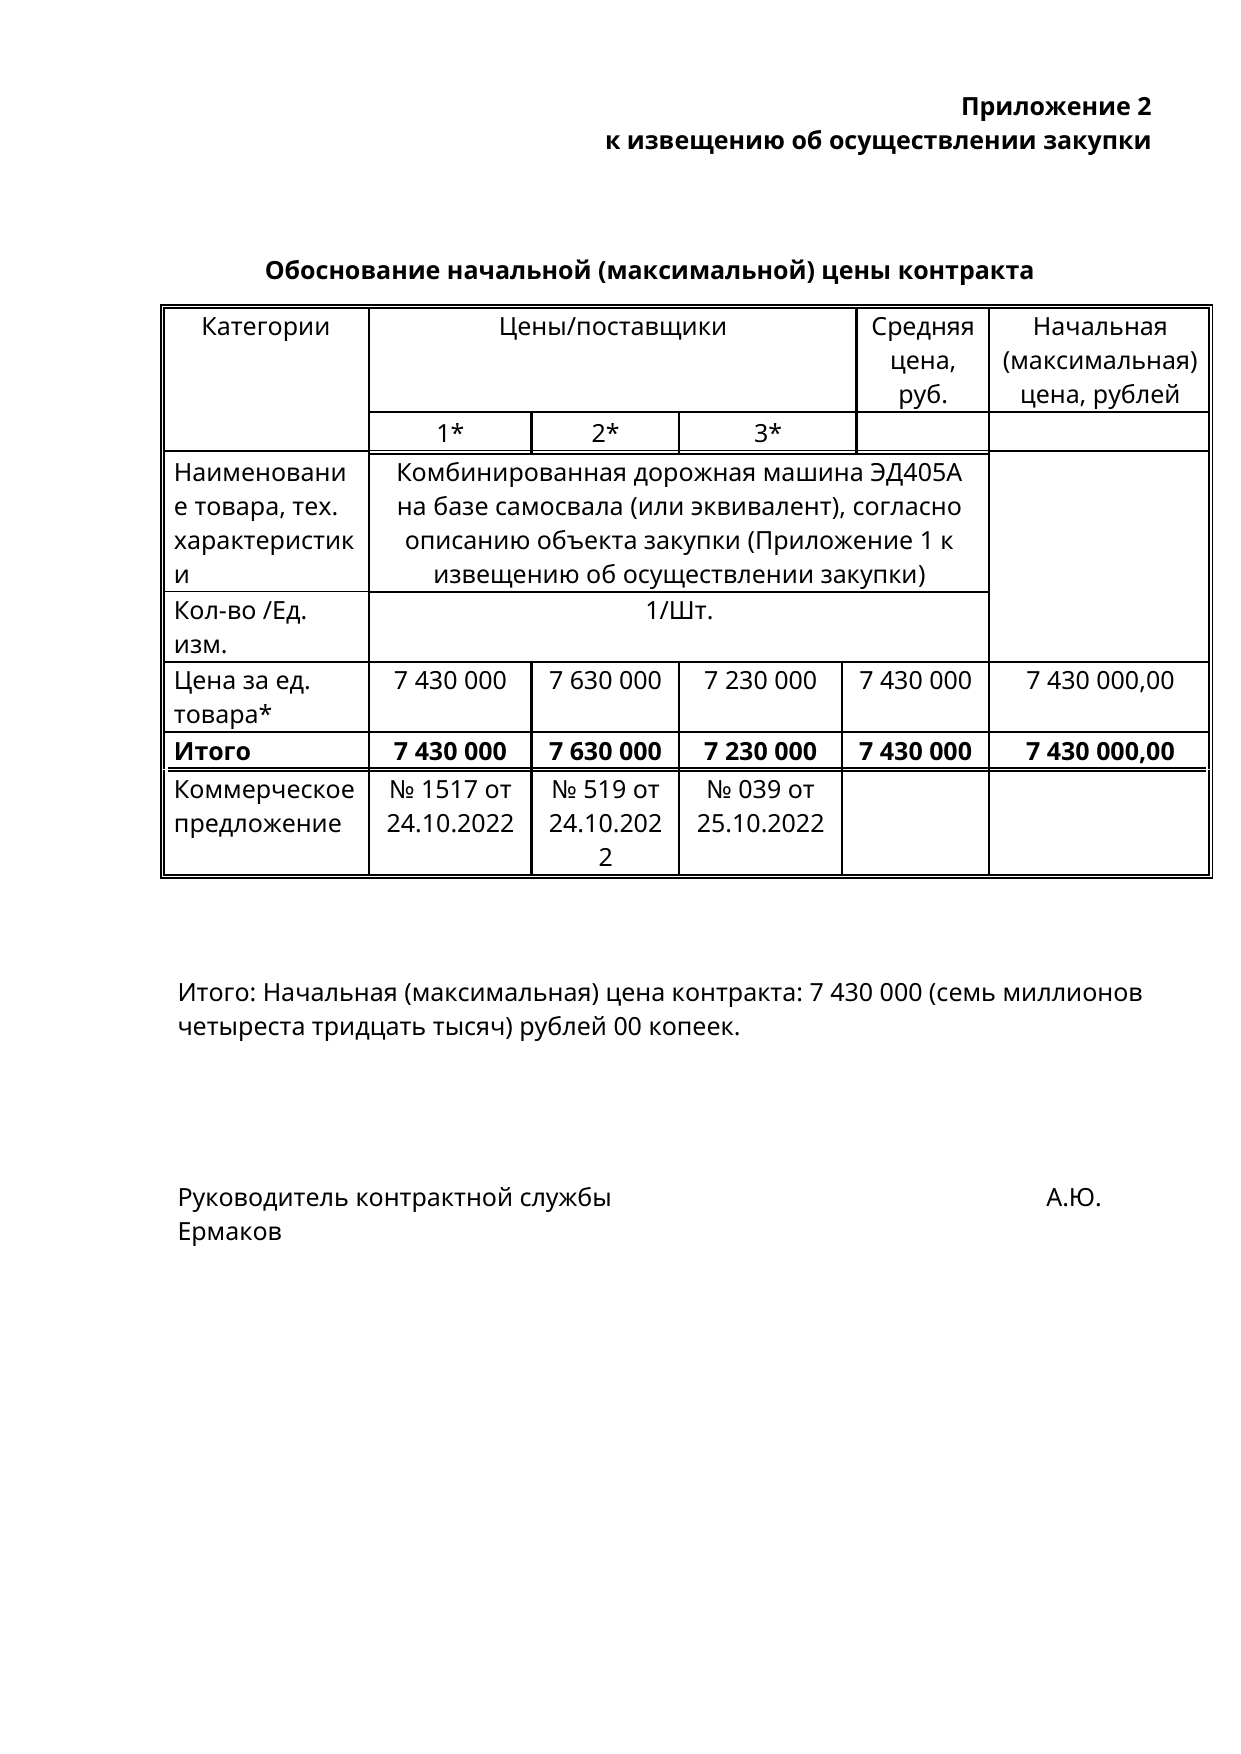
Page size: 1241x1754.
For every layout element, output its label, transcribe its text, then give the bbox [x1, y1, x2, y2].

table_cell 7 430 000 [843, 663, 988, 731]
table_header Начальная (максимальная) цена, рублей [990, 309, 1208, 411]
table_cell 7 430 000 [370, 733, 530, 767]
table_cell 1/Шт. [370, 593, 988, 661]
table_cell 7 430 000 [843, 733, 988, 767]
text к извещению об осуществлении закупки [177, 123, 1152, 157]
table_cell 7 430 000,00 [990, 733, 1208, 767]
table_cell [990, 413, 1208, 450]
table_cell [990, 767, 1211, 874]
table_header Категории [165, 309, 368, 450]
table_cell № 039 от 25.10.2022 [680, 772, 841, 874]
table_cell [990, 591, 1208, 661]
table_cell Цена за ед. товара* [165, 663, 368, 731]
table_cell № 1517 от 24.10.2022 [370, 772, 530, 874]
table_cell [990, 452, 1208, 591]
table_cell 7 230 000 [680, 733, 841, 767]
table_header Средняя цена, руб. [858, 309, 988, 411]
table_cell 2* [533, 413, 678, 450]
table_cell 3* [680, 413, 855, 450]
table_cell Кол-во /Ед. изм. [165, 592, 368, 661]
table_cell 7 430 000,00 [990, 663, 1208, 731]
table_cell 7 230 000 [680, 663, 841, 731]
table_cell 1* [370, 413, 530, 450]
table_header Цены/поставщики [370, 309, 855, 411]
text Итого: Начальная (максимальная) цена контракта: 7 430 000 (семь миллионов четыреста тридцать тысяч) рублей 00 копеек. [177, 975, 1152, 1043]
table_cell [843, 772, 988, 874]
table_cell Комбинированная дорожная машина ЭД405А на базе самосвала (или эквивалент), согласно описанию объекта закупки (Приложение 1 к извещению об осуществлении закупки) [370, 455, 988, 591]
table_cell 7 430 000 [370, 663, 530, 731]
table_cell 7 630 000 [533, 733, 678, 767]
text Руководитель контрактной службы А.Ю. Ермаков [177, 1179, 1152, 1247]
table_cell Коммерческое предложение [163, 767, 368, 874]
table_cell Итого [165, 733, 368, 767]
table_cell 7 630 000 [533, 663, 678, 731]
text Приложение 2 [177, 89, 1152, 123]
table_cell Наименование товара, тех. характеристики [165, 452, 368, 591]
table_cell [858, 413, 988, 450]
table_cell № 519 от 24.10.2022 [533, 772, 678, 874]
text Обоснование начальной (максимальной) цены контракта [148, 253, 1152, 287]
